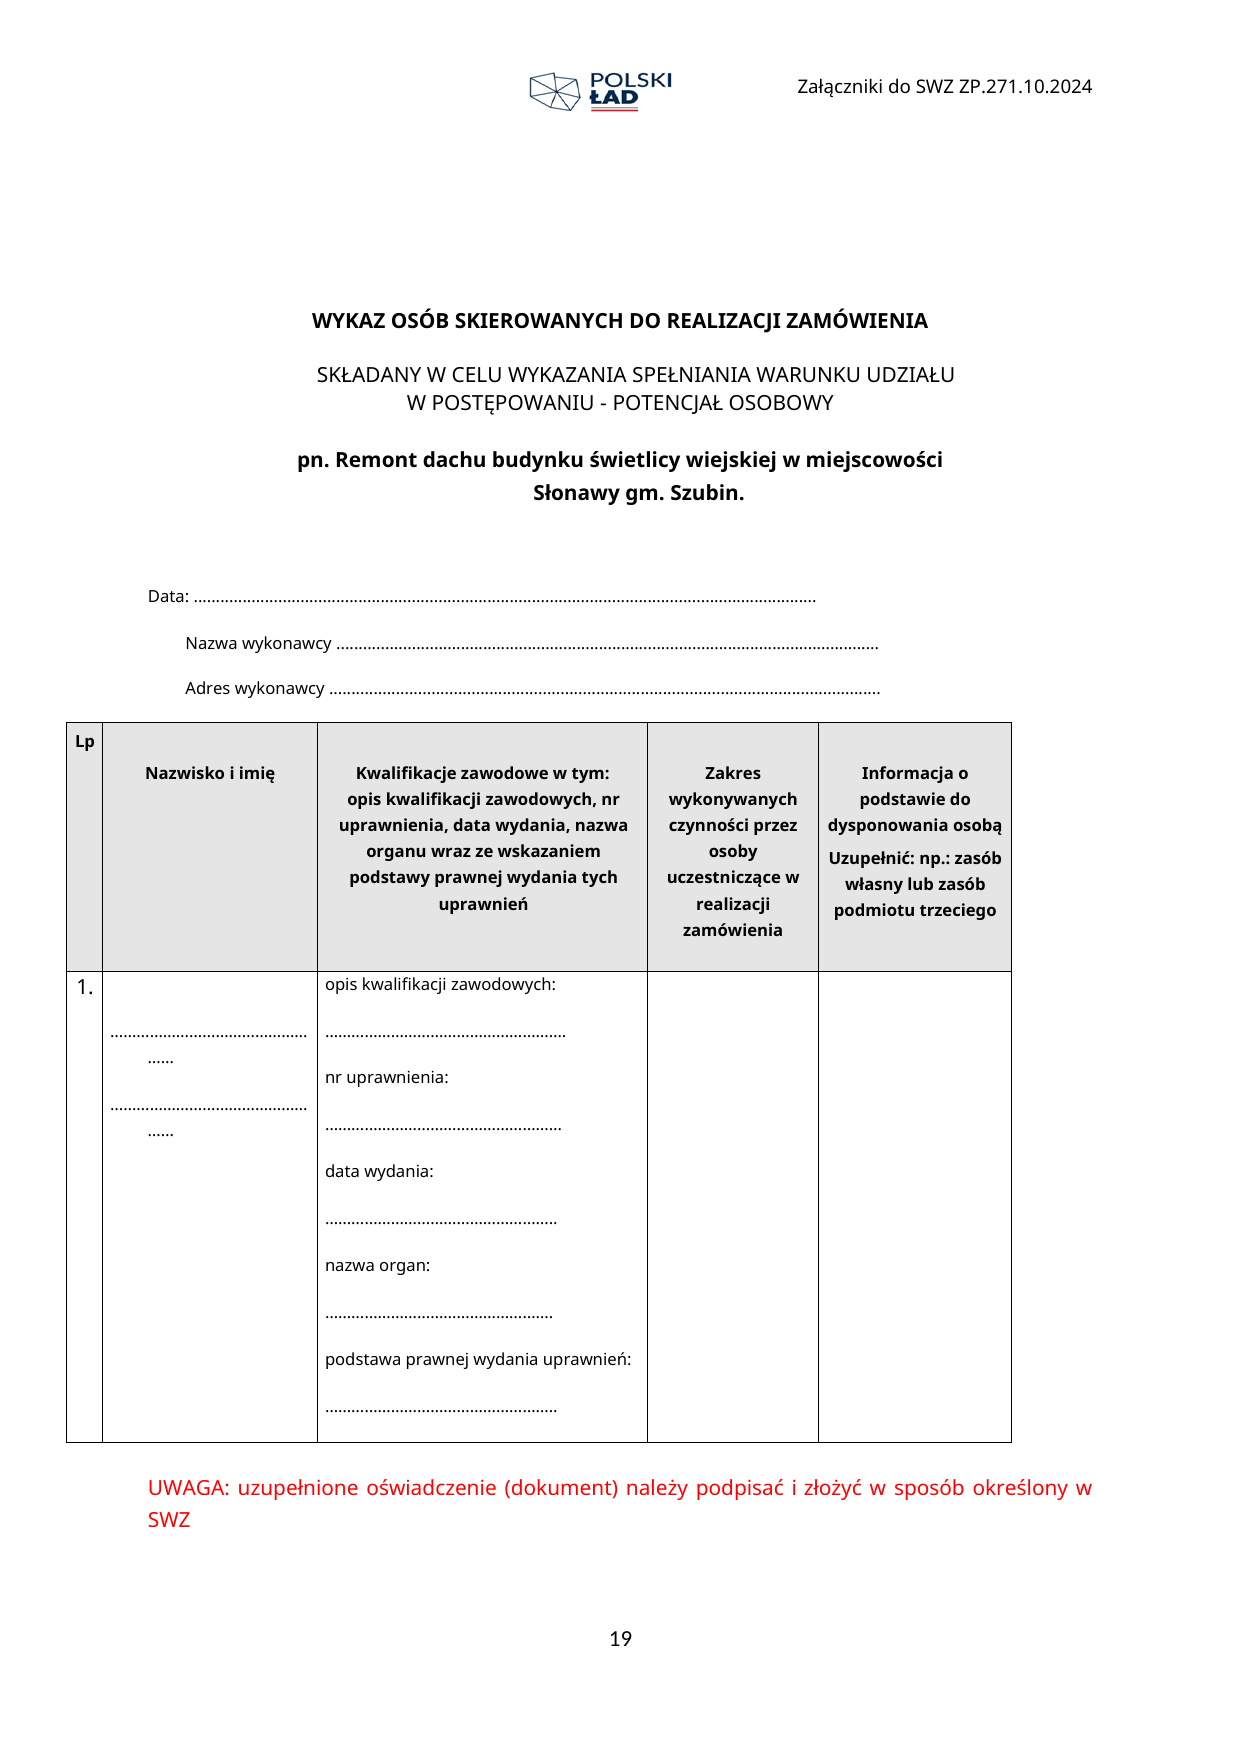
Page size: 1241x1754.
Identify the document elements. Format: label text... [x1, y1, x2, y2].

table_cell opis kwalifikacji zawodowych: ………………………………………………. nr uprawnienia: ……………………………………………… data wydania: …………………………………………….. nazwa organ: ……………………………………………. podstawa prawnej wydania uprawnień: …………………………………………….. [318, 972, 647, 1442]
text Adres wykonawcy ............................................................................................................................ [148, 677, 1092, 699]
text Data: ............................................................................................................................................ [148, 584, 1092, 607]
text pn. Remont dachu budynku świetlicy wiejskiej w miejscowości Słonawy gm. Szubin. [148, 445, 1092, 506]
picture [482, 6, 721, 195]
text UWAGA: uzupełnione oświadczenie (dokument) należy podpisać i złożyć w sposób określony w SWZ [148, 1473, 1092, 1534]
table_header Zakres wykonywanych czynności przez osoby uczestniczące w realizacji zamówienia [648, 723, 818, 971]
table_header Lp. [67, 723, 102, 971]
table_header Informacja o podstawie do dysponowania osobą Uzupełnić: np.: zasób własny lub zasób podmiotu trzeciego [819, 723, 1011, 971]
text Nazwa wykonawcy .......................................................................................................................... [148, 631, 1092, 654]
table_cell [648, 972, 818, 1442]
text SKŁADANY W CELU WYKAZANIA SPEŁNIANIA WARUNKU UDZIAŁU W POSTĘPOWANIU - POTENCJAŁ OSOBOWY [148, 360, 1092, 417]
table_header Kwalifikacje zawodowe w tym: opis kwalifikacji zawodowych, nr uprawnienia, data wydania, nazwa organu wraz ze wskazaniem podstawy prawnej wydania tych uprawnień [318, 723, 647, 971]
table_cell [819, 972, 1011, 1442]
text WYKAZ OSÓB SKIEROWANYCH DO REALIZACJI ZAMÓWIENIA [148, 306, 1092, 335]
table_cell …………………………………………… …………………………………………… [103, 972, 317, 1442]
table_cell 1. [67, 972, 102, 1442]
table_header Nazwisko i imię [103, 723, 317, 971]
